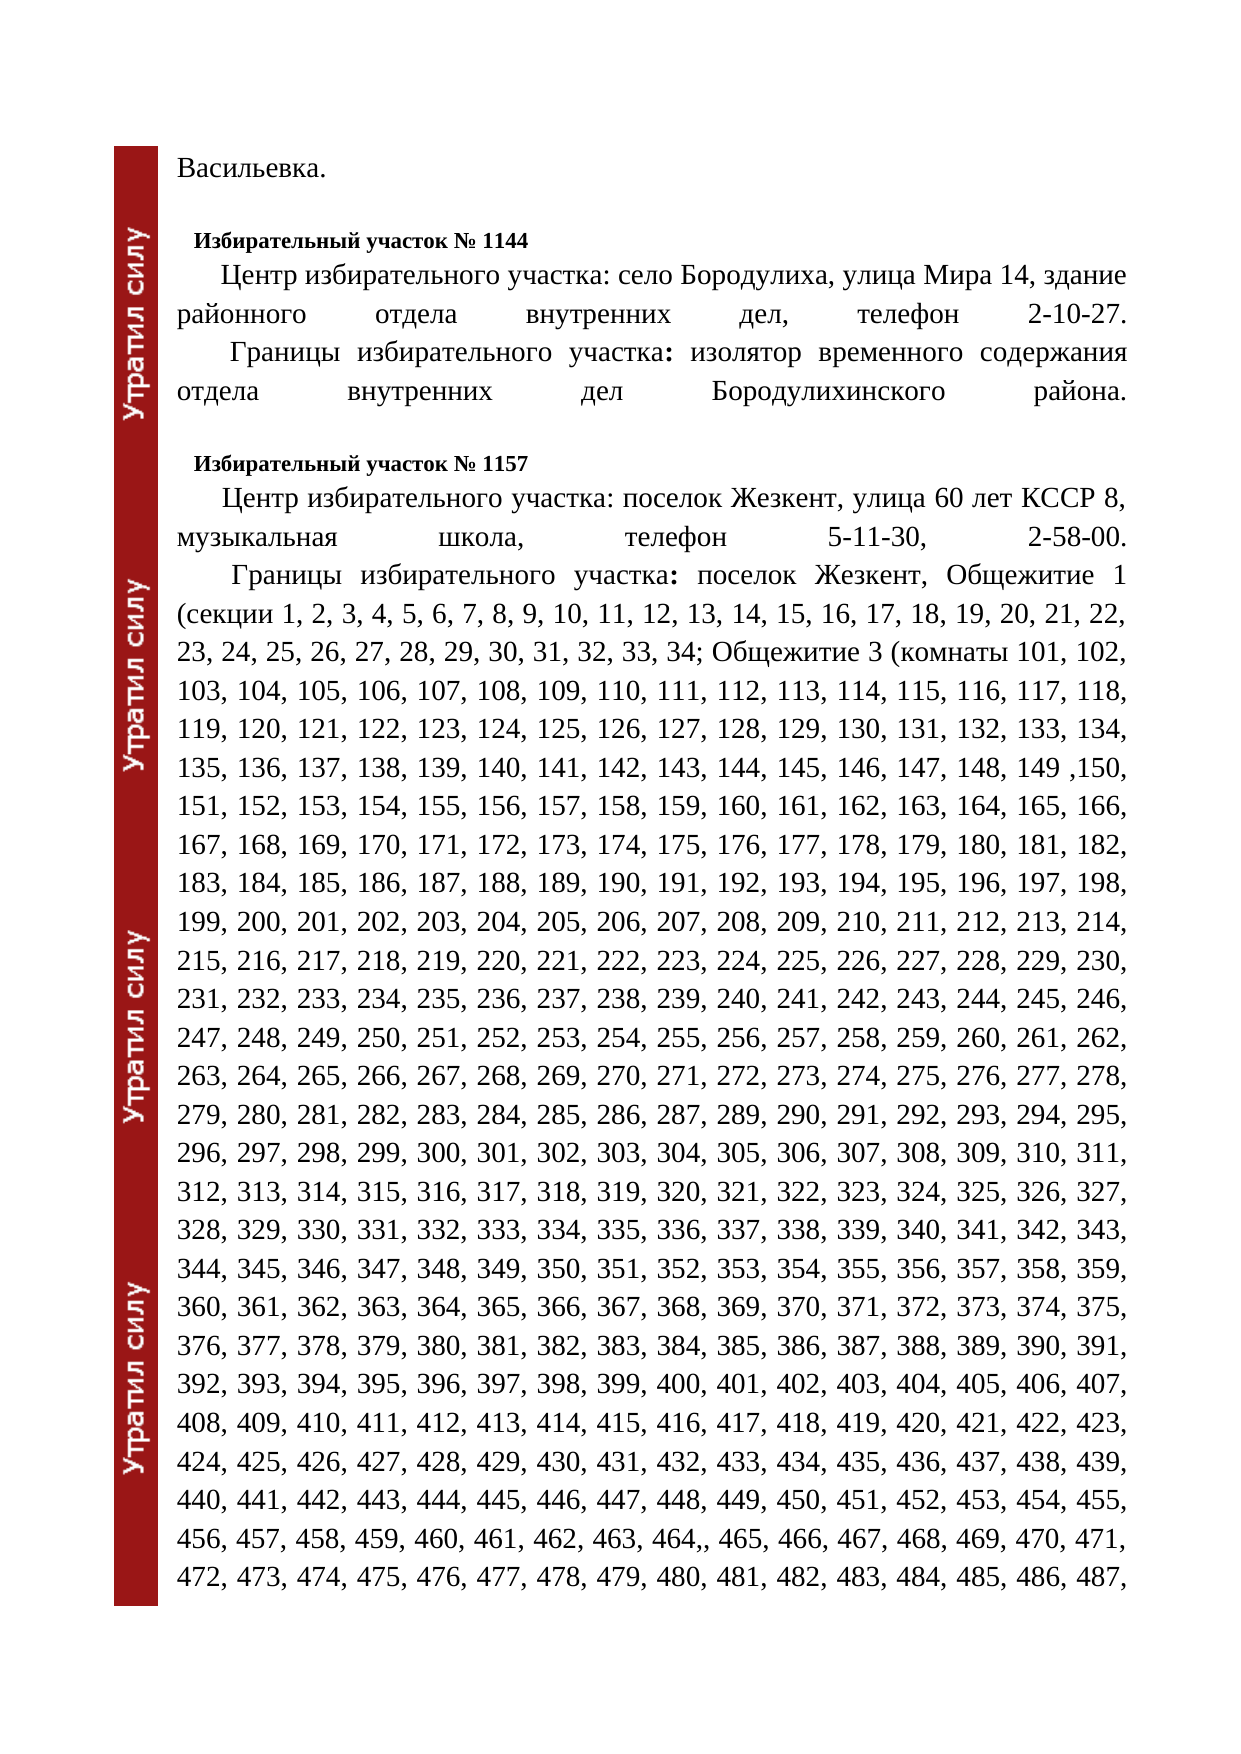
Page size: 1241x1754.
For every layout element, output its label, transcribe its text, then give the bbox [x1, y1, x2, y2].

picture [114, 476, 158, 480]
picture [114, 445, 158, 450]
picture [114, 222, 158, 227]
text Центр избирательного участка: село Бородулиха, улица Мира 14, здание районного отдела внутренних дел, телефон 2-10-27. Границы избирательного участка: изолятор временного содержания отдела внутренних дел Бородулихинского района. [112, 257, 1128, 445]
text Избирательный участок № 1157 [112, 450, 1128, 476]
picture [114, 253, 158, 257]
text Избирательный участок № 1144 [112, 227, 1128, 253]
picture [114, 1593, 158, 1606]
picture [114, 146, 158, 150]
